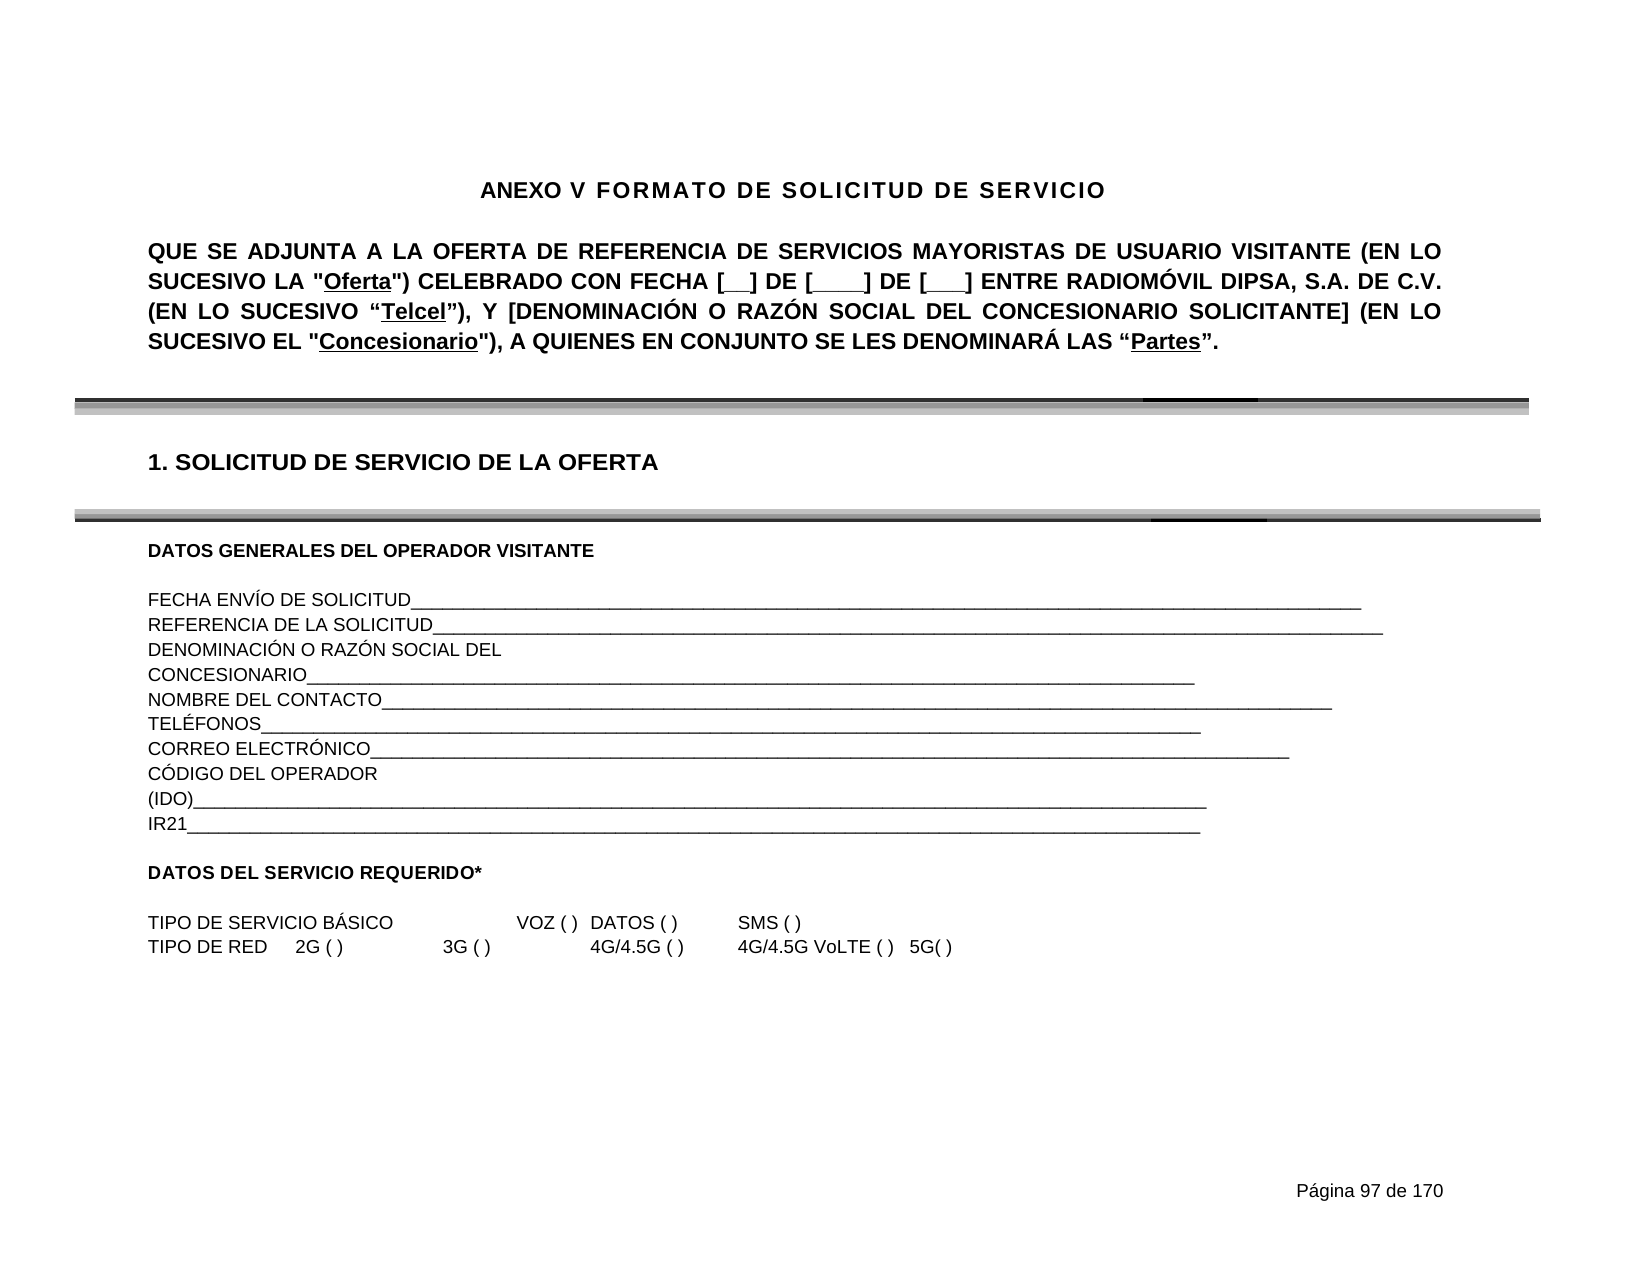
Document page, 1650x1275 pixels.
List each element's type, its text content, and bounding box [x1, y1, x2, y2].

text IR21_________________________________________________________________________________________________ [148, 812, 1437, 834]
text ANEXO V FORMATO DE SOLICITUD DE SERVICIO [148, 177, 1437, 203]
text TIPO DE SERVICIO BÁSICO VOZ ( ) DATOS ( ) SMS ( ) [148, 912, 1437, 933]
text REFERENCIA DE LA SOLICITUD___________________________________________________________________________________________ [148, 614, 1437, 636]
text NOMBRE DEL CONTACTO___________________________________________________________________________________________ [148, 688, 1437, 710]
text TELÉFONOS__________________________________________________________________________________________ [148, 713, 1437, 735]
text 1. SOLICITUD DE SERVICIO DE LA OFERTA [148, 449, 1440, 475]
text TIPO DE RED 2G ( ) 3G ( ) 4G/4.5G ( ) 4G/4.5G VoLTE ( ) 5G( ) [148, 936, 1437, 958]
text DENOMINACIÓN O RAZÓN SOCIAL DEL CONCESIONARIO_____________________________________________________________________________________ [148, 639, 1437, 685]
text CÓDIGO DEL OPERADOR (IDO)_________________________________________________________________________________________________ [148, 763, 1437, 809]
text QUE SE ADJUNTA A LA OFERTA DE REFERENCIA DE SERVICIOS MAYORISTAS DE USUARIO VISITANTE (EN LO SUCESIVO LA "Oferta") CELEBRADO CON FECHA [__] DE [____] DE [___] ENTRE RADIOMÓVIL DIPSA, S.A. DE C.V. (EN LO SUCESIVO “Telcel”), Y [DENOMINACIÓN O RAZÓN SOCIAL DEL CONCESIONARIO SOLICITANTE] (EN LO SUCESIVO EL "Concesionario"), A QUIENES EN CONJUNTO SE LES DENOMINARÁ LAS “Partes”. [148, 238, 1443, 354]
text FECHA ENVÍO DE SOLICITUD___________________________________________________________________________________________ [148, 589, 1437, 611]
text DATOS GENERALES DEL OPERADOR VISITANTE [148, 540, 1437, 561]
text CORREO ELECTRÓNICO________________________________________________________________________________________ [148, 738, 1437, 759]
text DATOS DEL SERVICIO REQUERIDO* [148, 862, 1437, 883]
